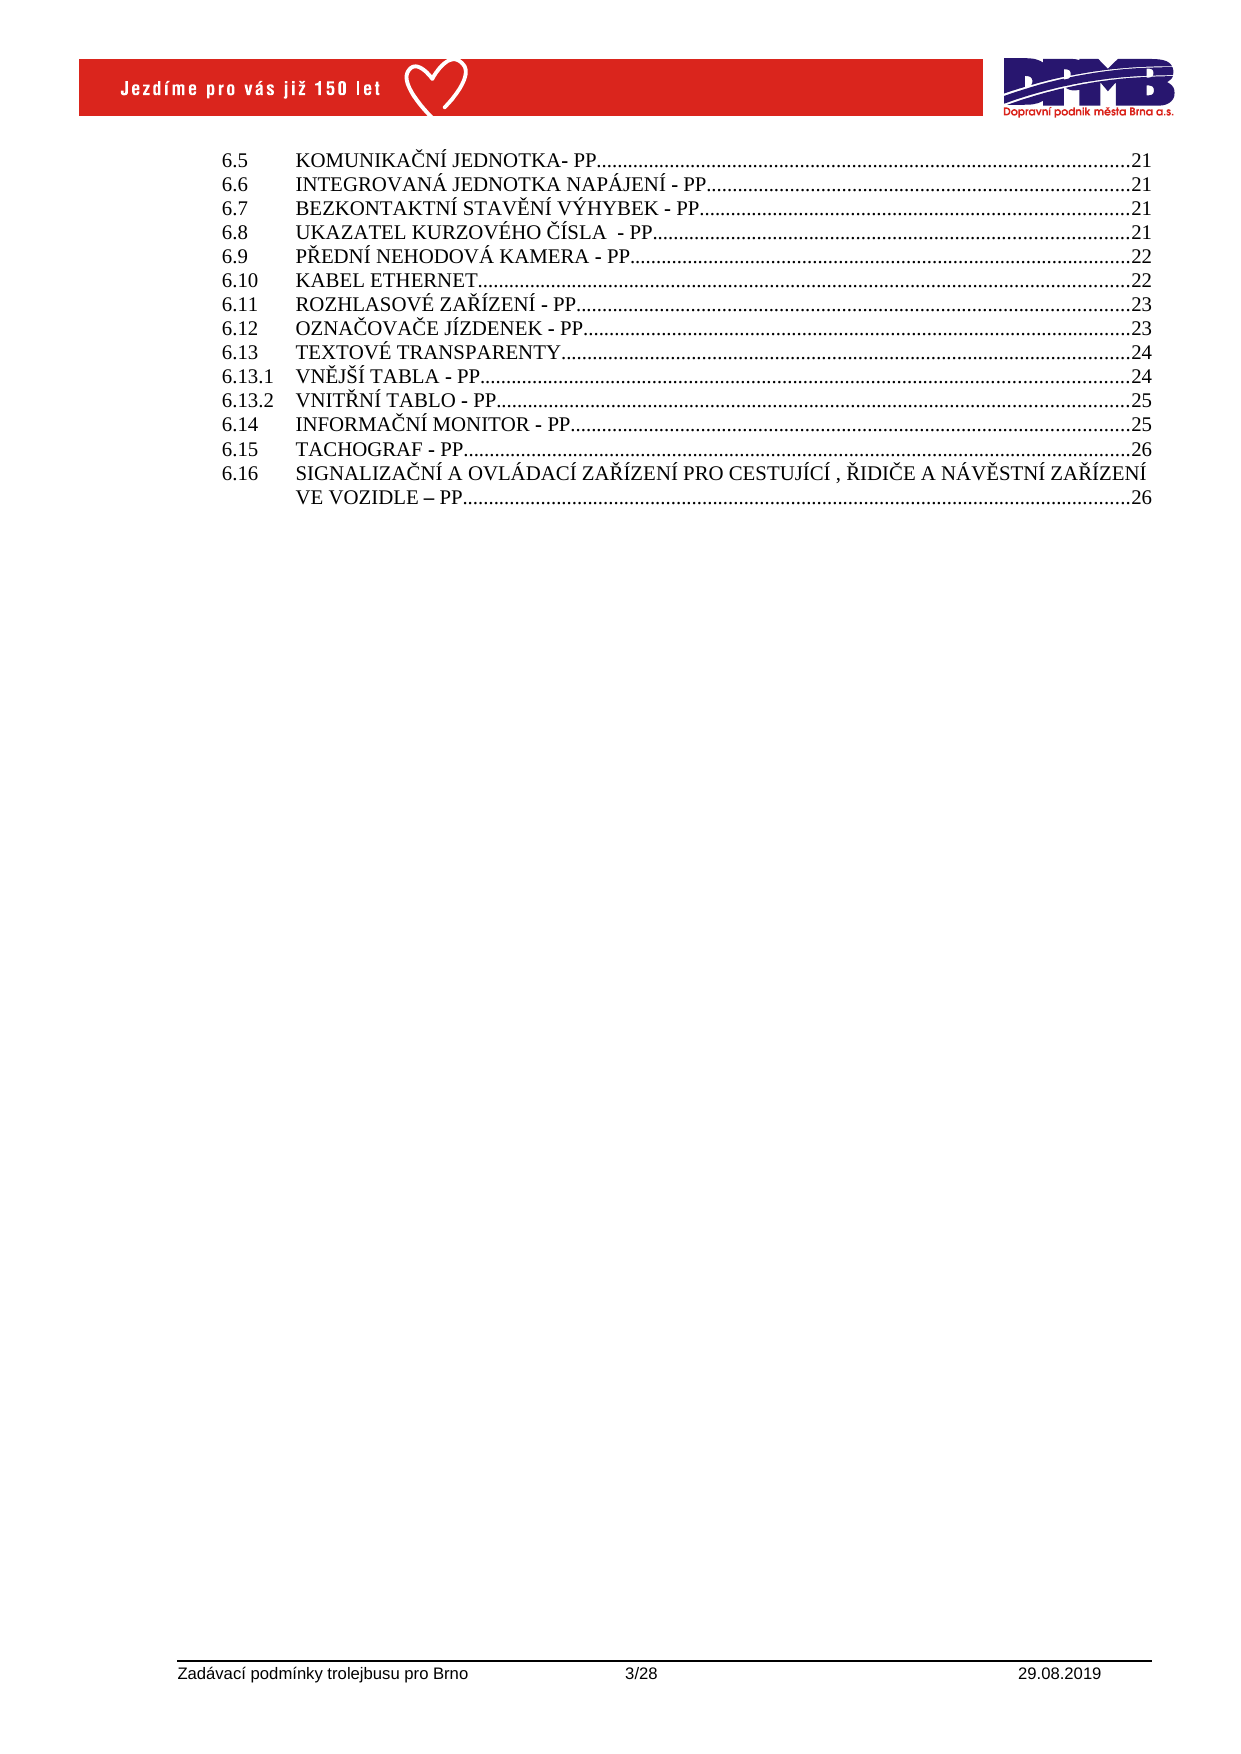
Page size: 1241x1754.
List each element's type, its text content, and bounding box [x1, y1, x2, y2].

text 6.11 ROZHLASOVÉ ZAŘÍZENÍ - PP 23 [222, 292, 1152, 316]
text 6.8 UKAZATEL KURZOVÉHO ČÍSLA - PP 21 [222, 220, 1152, 244]
text 6.10 KABEL ETHERNET 22 [222, 268, 1152, 292]
text 6.13.1 VNĚJŠÍ TABLA - PP 24 [222, 364, 1152, 388]
text 6.12 OZNAČOVAČE JÍZDENEK - PP 23 [222, 316, 1152, 340]
text 6.15 TACHOGRAF - PP 26 [222, 436, 1152, 461]
text 6.5 KOMUNIKAČNÍ JEDNOTKA- PP 21 [222, 148, 1152, 172]
text 6.13 TEXTOVÉ TRANSPARENTY 24 [222, 340, 1152, 364]
text 6.6 INTEGROVANÁ JEDNOTKA NAPÁJENÍ - PP 21 [222, 172, 1152, 196]
text 6.7 BEZKONTAKTNÍ STAVĚNÍ VÝHYBEK - PP 21 [222, 196, 1152, 220]
text 6.13.2 VNITŘNÍ TABLO - PP 25 [222, 388, 1152, 412]
text 6.16 SIGNALIZAČNÍ A OVLÁDACÍ ZAŘÍZENÍ PRO CESTUJÍCÍ , ŘIDIČE A NÁVĚSTNÍ ZAŘÍZENÍ VE VOZIDLE – PP 26 [222, 461, 1152, 509]
text 6.14 INFORMAČNÍ MONITOR - PP 25 [222, 412, 1152, 436]
text 6.9 PŘEDNÍ NEHODOVÁ KAMERA - PP 22 [222, 244, 1152, 268]
